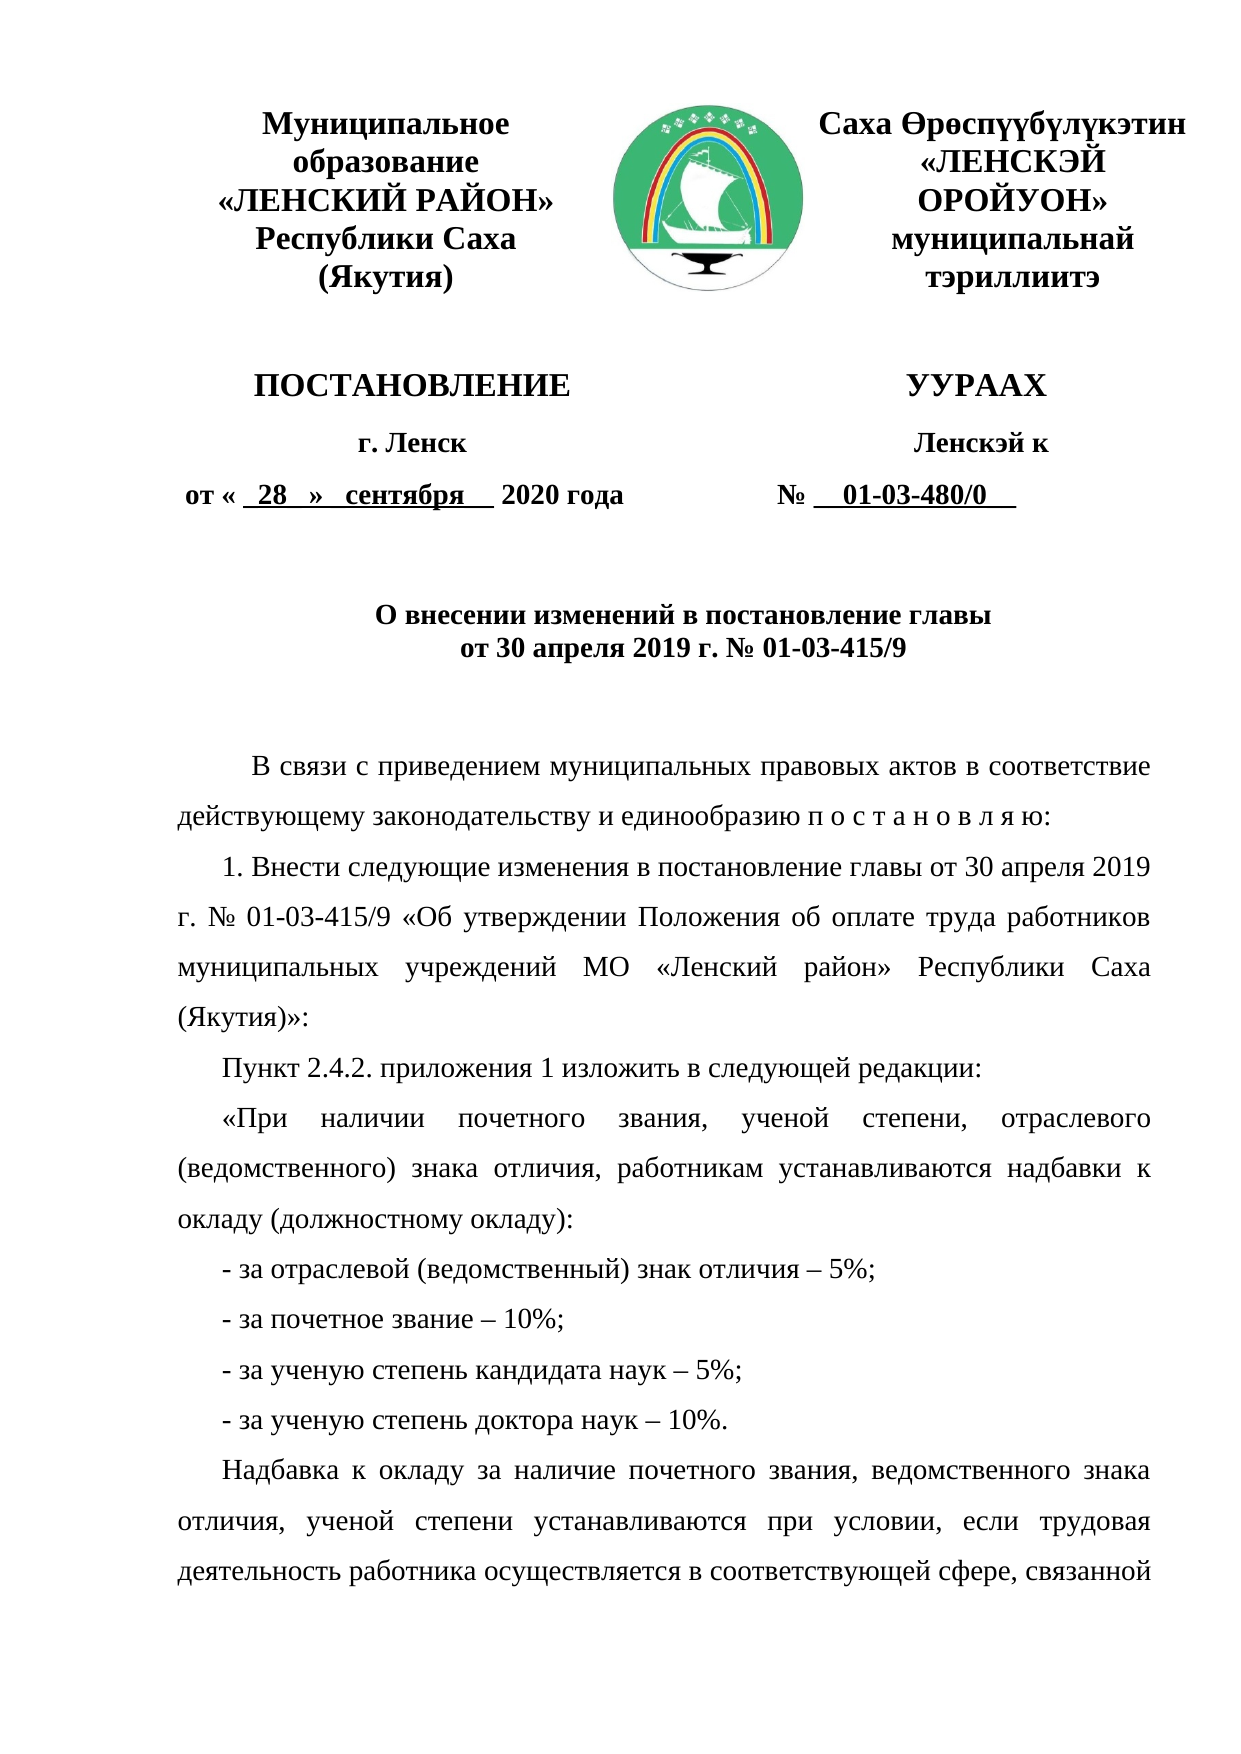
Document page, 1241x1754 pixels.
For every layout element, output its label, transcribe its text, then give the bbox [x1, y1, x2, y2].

text - за ученую степень доктора наук – 10%. [222, 1402, 1152, 1436]
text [177, 1452, 1152, 1587]
text - за ученую степень кандидата наук – 5%; [222, 1352, 1152, 1385]
table_header [598, 104, 818, 322]
table_header ПОСТАНОВЛЕНИЕ [174, 366, 651, 425]
table_cell Ленскэй к [651, 425, 1152, 477]
list Внести следующие изменения в постановление главы от 30 апреля 2019 г. № 01-03-415/9 «Об утверждении Положения об оплате труда работников муниципальных учреждений МО «Ленский район» Республики Саха (Якутия)»: [177, 849, 1152, 1033]
table_cell г. Ленск [174, 425, 651, 477]
list «При наличии почетного звания, ученой степени, отраслевого (ведомственного) знака отличия, работникам устанавливаются надбавки к окладу (должностному окладу): [177, 1100, 1152, 1234]
text - за почетное звание – 10%; [222, 1301, 1152, 1335]
table_header Муниципальное образование «ЛЕНСКИЙ РАЙОН» Республики Саха (Якутия) [174, 104, 598, 322]
list Пункт 2.4.2. приложения 1 изложить в следующей редакции: [222, 1050, 1152, 1083]
table_header О внесении изменений в постановление главы от 30 апреля 2019 г. № 01-03-415/9 [174, 597, 1192, 698]
picture [611, 103, 805, 292]
table_header УУРААХ [651, 366, 1152, 425]
text - за отраслевой (ведомственный) знак отличия – 5%; [222, 1251, 1152, 1285]
text В связи с приведением муниципальных правовых актов в соответствие действующему законодательству и единообразию п о с т а н о в л я ю: [177, 748, 1152, 832]
table_cell от « _28_ » _сентября__ 2020 года № __01-03-480/0__ [174, 477, 1152, 547]
table_header Саха Өрөспүүбүлүкэтин «ЛЕНСКЭЙ ОРОЙУОН» муниципальнай тэриллиитэ [818, 104, 1207, 322]
